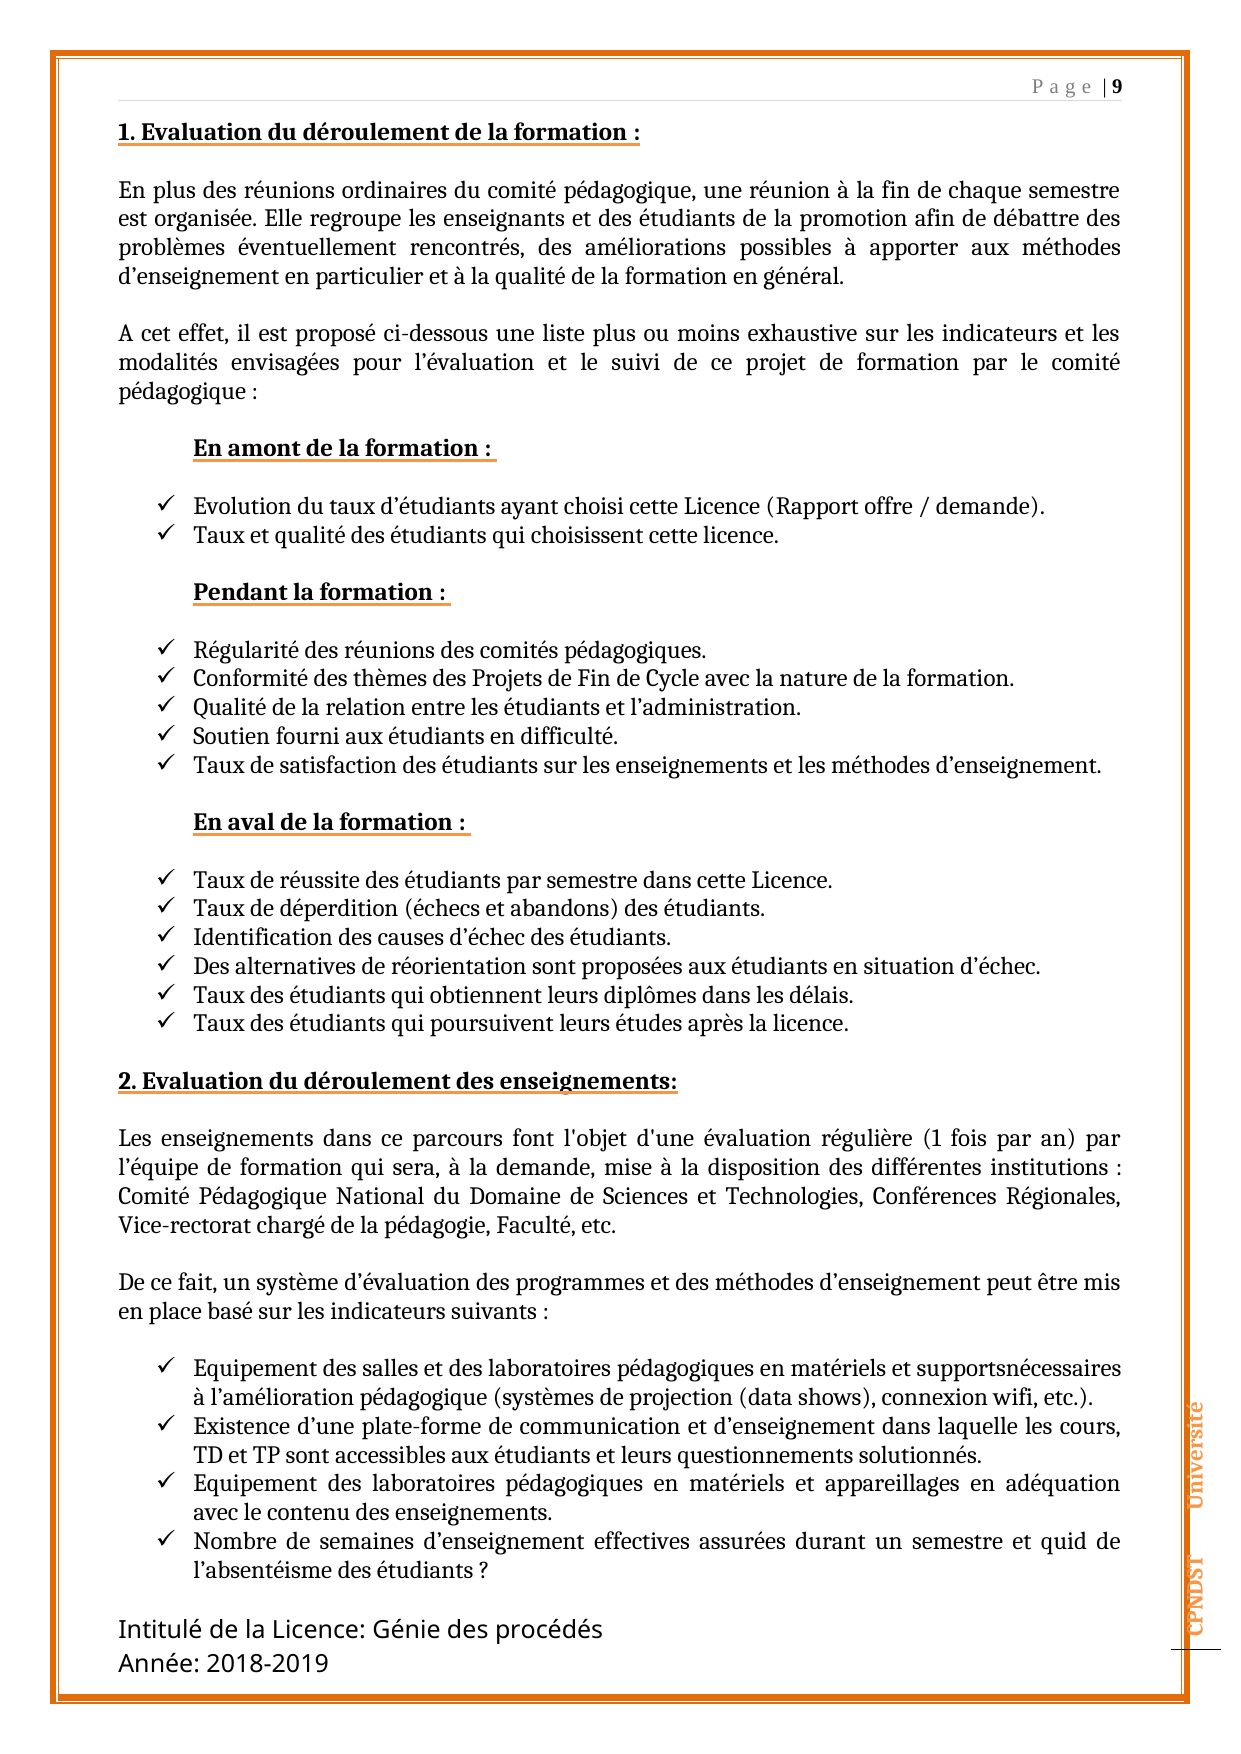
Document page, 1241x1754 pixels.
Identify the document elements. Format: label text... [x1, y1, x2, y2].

list Evolution du taux d’étudiants ayant choisi cette Licence (rapport offre / demande). [156, 492, 1122, 521]
text 1. Evaluation du déroulement de la formation : [118, 118, 1122, 147]
text En amont de la formation : [193, 434, 1122, 463]
list Conformité des thèmes des Projets de Fin de Cycle avec la nature de la formation. [156, 664, 1122, 693]
list Des alternatives de réorientation sont proposées aux étudiants en situation d’échec. [156, 952, 1122, 981]
list Taux des étudiants qui poursuivent leurs études après la licence. [156, 1009, 1122, 1038]
list Taux des étudiants qui obtiennent leurs diplômes dans les délais. [156, 981, 1122, 1009]
list Taux de satisfaction des étudiants sur les enseignements et les méthodes d’enseignement. [156, 751, 1122, 779]
list Nombre de semaines d’enseignement effectives assurées durant un semestre et quid de l’absentéisme des étudiants ? [156, 1527, 1122, 1584]
list Equipement des salles et des laboratoires pédagogiques en matériels et supportsnécessaires à l’amélioration pédagogique (systèmes de projection (data shows), connexion wifi, etc.). [156, 1354, 1122, 1412]
text Les enseignements dans ce parcours font l'objet d'une évaluation régulière (1 fois par an) par l’équipe de formation qui sera, à la demande, mise à la disposition des différentes institutions : Comité Pédagogique National du Domaine de Sciences et Technologies, Conférences Régionales, Vice-rectorat chargé de la pédagogie, Faculté, etc. [118, 1124, 1122, 1239]
list Taux de réussite des étudiants par semestre dans cette Licence. [156, 866, 1122, 894]
text 2. Evaluation du déroulement des enseignements: [118, 1067, 1122, 1096]
list Qualité de la relation entre les étudiants et l’administration. [156, 693, 1122, 722]
list Equipement des laboratoires pédagogiques en matériels et appareillages en adéquation avec le contenu des enseignements. [156, 1469, 1122, 1527]
list Identification des causes d’échec des étudiants. [156, 923, 1122, 952]
text A cet effet, il est proposé ci-dessous une liste plus ou moins exhaustive sur les indicateurs et les modalités envisagées pour l’évaluation et le suivi de ce projet de formation par le comité pédagogique : [118, 319, 1122, 406]
list Soutien fourni aux étudiants en difficulté. [156, 722, 1122, 751]
list Taux et qualité des étudiants qui choisissent cette licence. [156, 521, 1122, 549]
list Taux de déperdition (échecs et abandons) des étudiants. [156, 894, 1122, 923]
text En plus des réunions ordinaires du comité pédagogique, une réunion à la fin de chaque semestre est organisée. Elle regroupe les enseignants et des étudiants de la promotion afin de débattre des problèmes éventuellement rencontrés, des améliorations possibles à apporter aux méthodes d’enseignement en particulier et à la qualité de la formation en général. [118, 176, 1122, 291]
text Pendant la formation : [193, 578, 1122, 607]
list Existence d’une plate-forme de communication et d’enseignement dans laquelle les cours, TD et TP sont accessibles aux étudiants et leurs questionnements solutionnés. [156, 1412, 1122, 1469]
text En aval de la formation : [193, 808, 1122, 837]
list Régularité des réunions des comités pédagogiques. [156, 636, 1122, 664]
text De ce fait, un système d’évaluation des programmes et des méthodes d’enseignement peut être mis en place basé sur les indicateurs suivants : [118, 1268, 1122, 1326]
